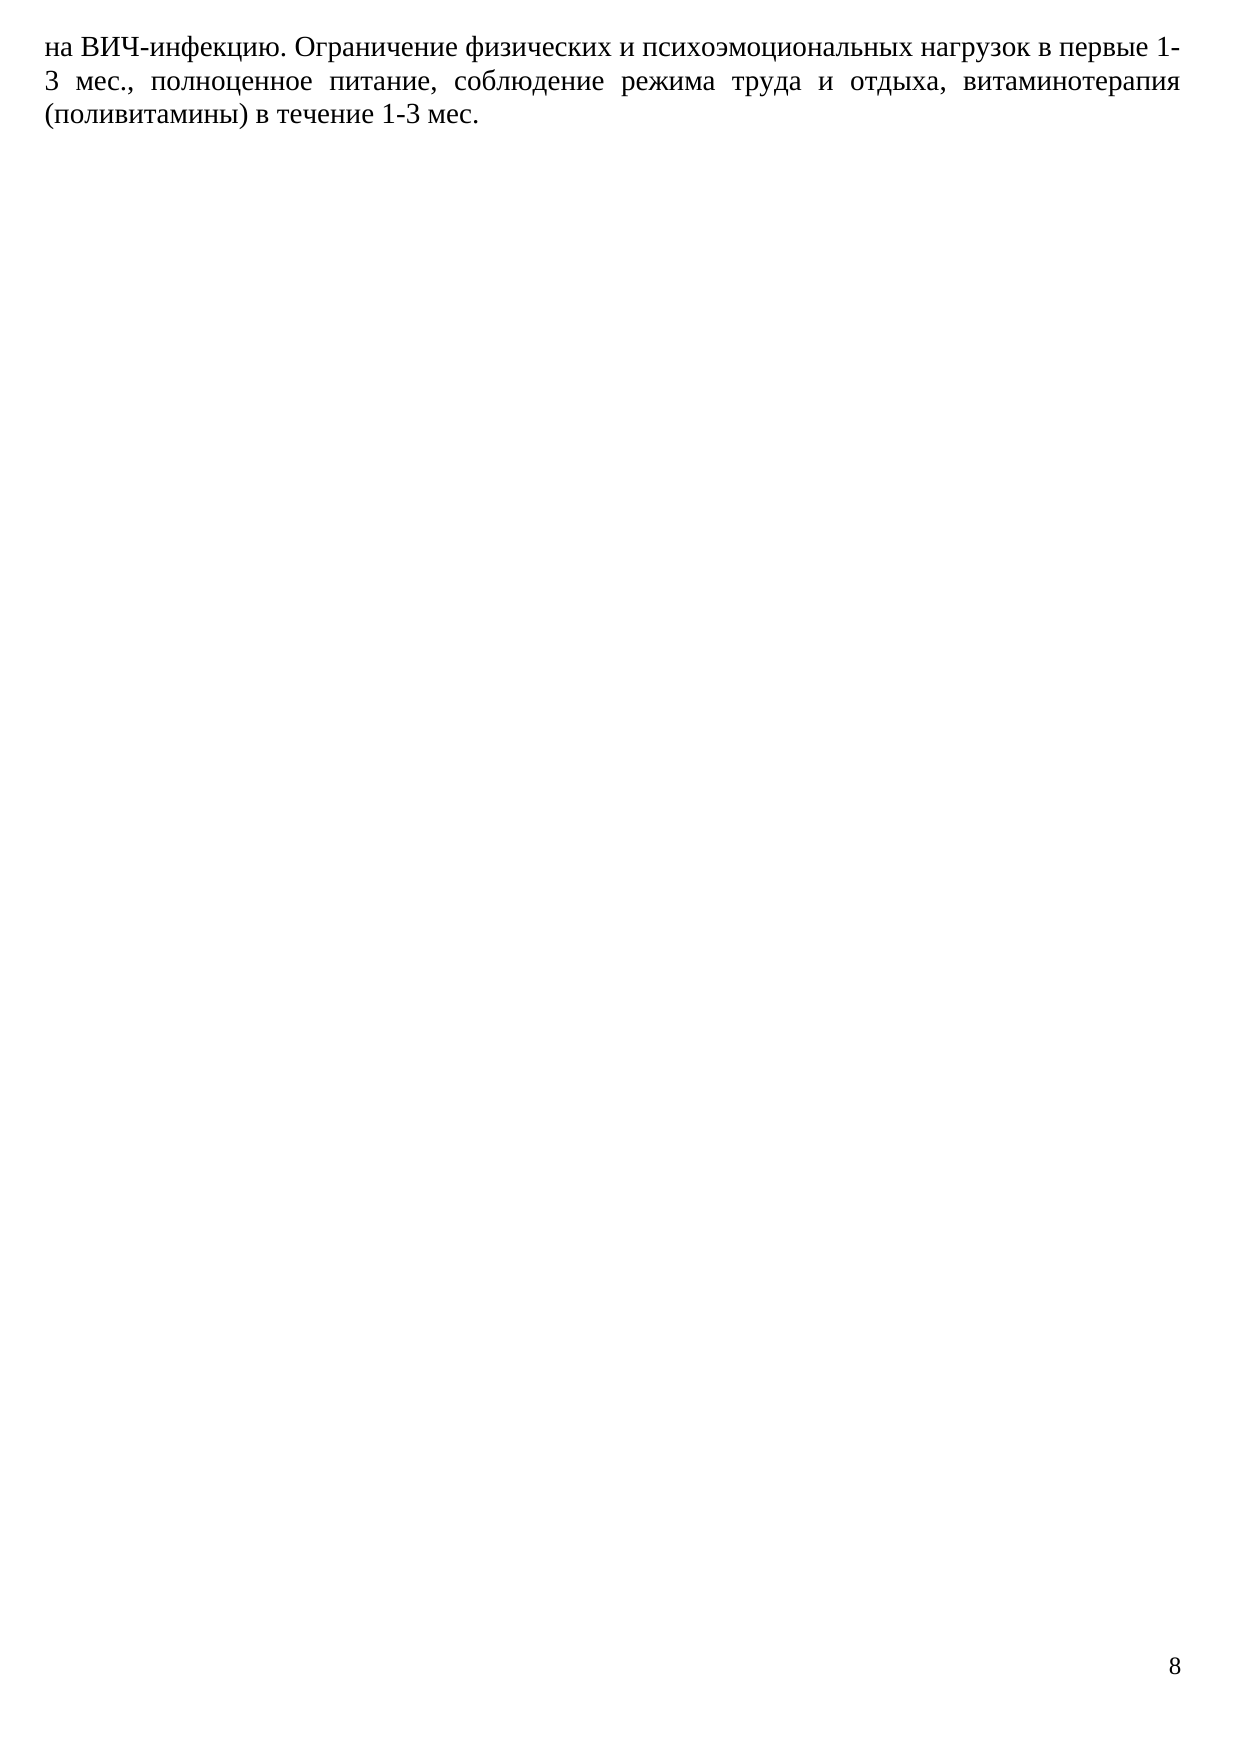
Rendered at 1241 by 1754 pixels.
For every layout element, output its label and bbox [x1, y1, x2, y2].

text [44, 29, 1181, 130]
